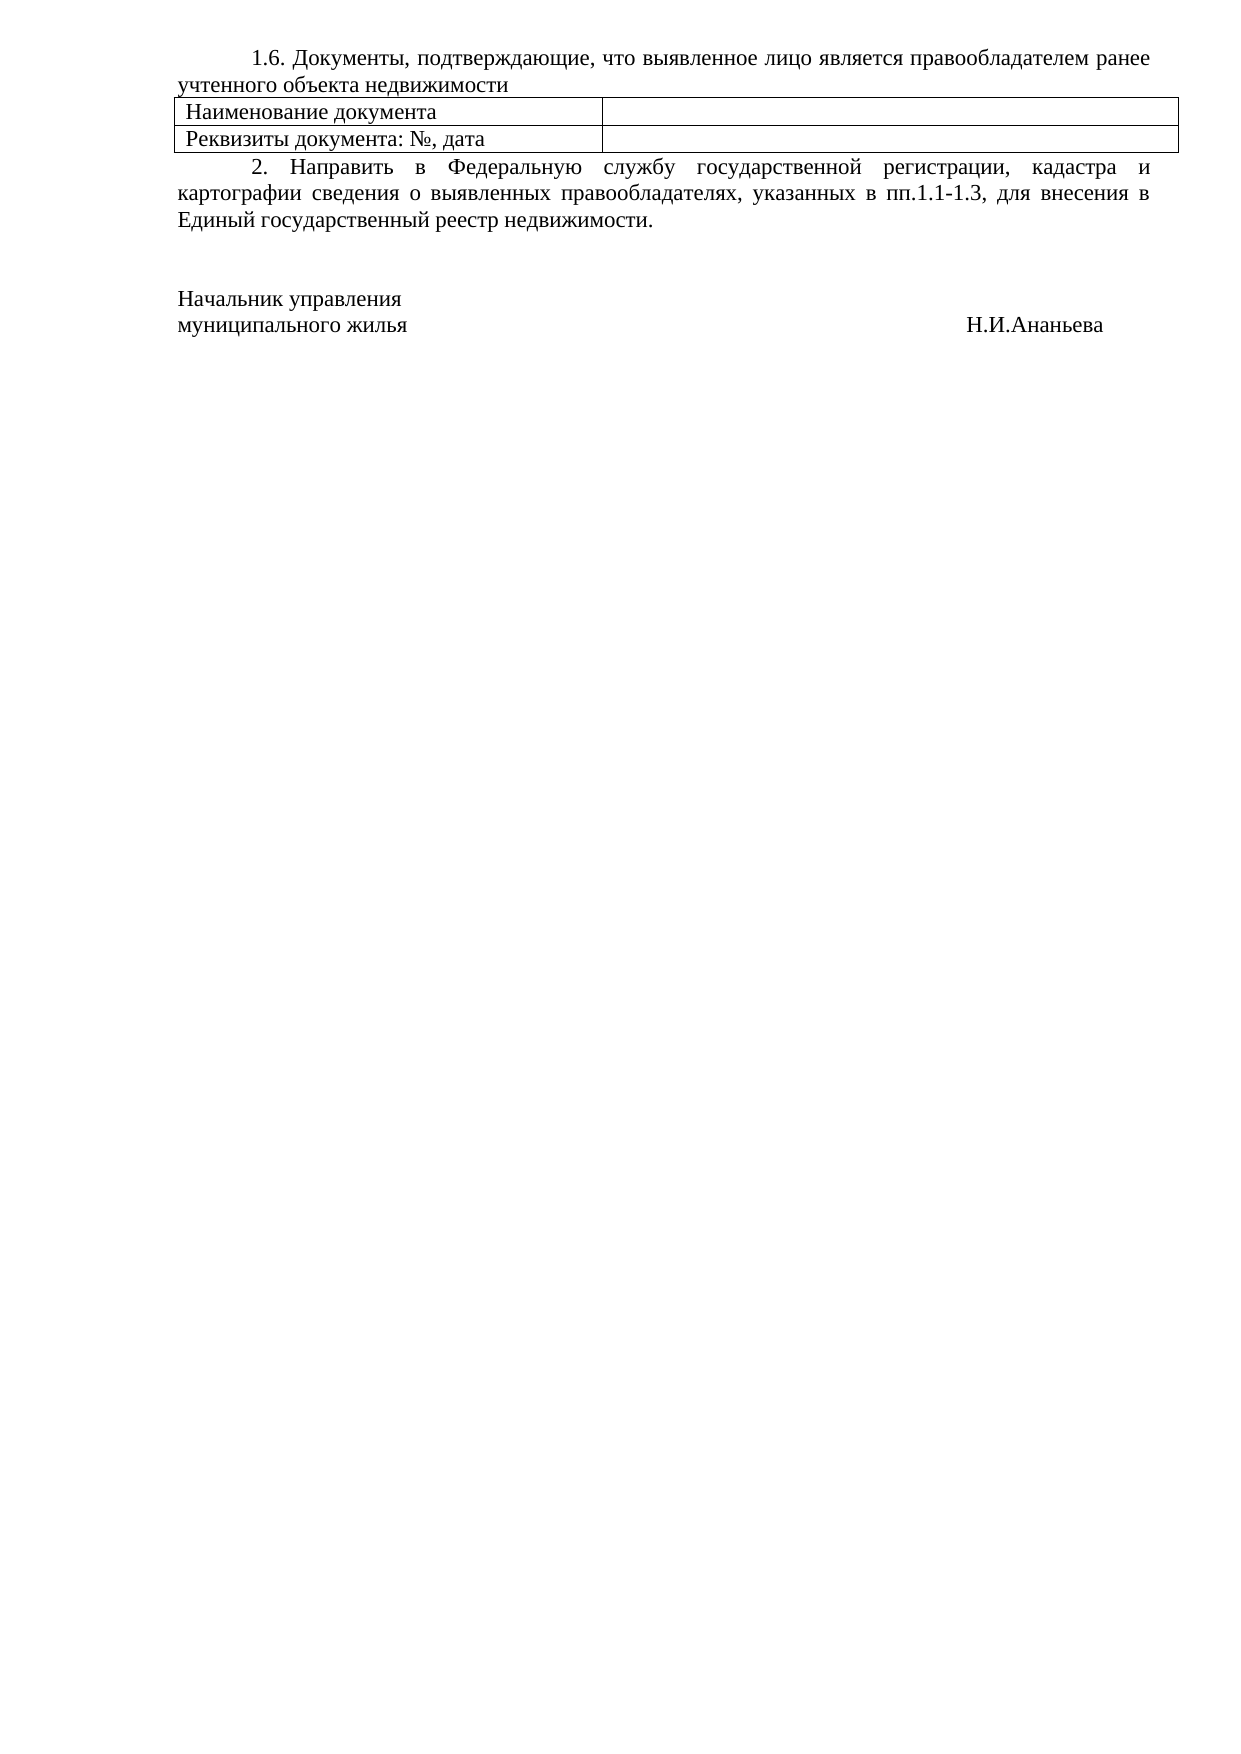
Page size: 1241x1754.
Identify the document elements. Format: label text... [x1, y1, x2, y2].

text 2. Направить в Федеральную службу государственной регистрации, кадастра и картографии сведения о выявленных правообладателях, указанных в пп.1.1-1.3, для внесения в Единый государственный реестр недвижимости. [177, 153, 1152, 232]
table_cell Реквизиты документа: №, дата [175, 126, 602, 152]
text Начальник управления [177, 285, 1152, 311]
text 1.6. Документы, подтверждающие, что выявленное лицо является правообладателем ранее учтенного объекта недвижимости [177, 44, 1152, 97]
text муниципального жилья Н.И.Ананьева [177, 311, 1152, 337]
table_header [603, 98, 1178, 124]
table_header Наименование документа [175, 98, 602, 124]
table_cell [603, 126, 1178, 152]
